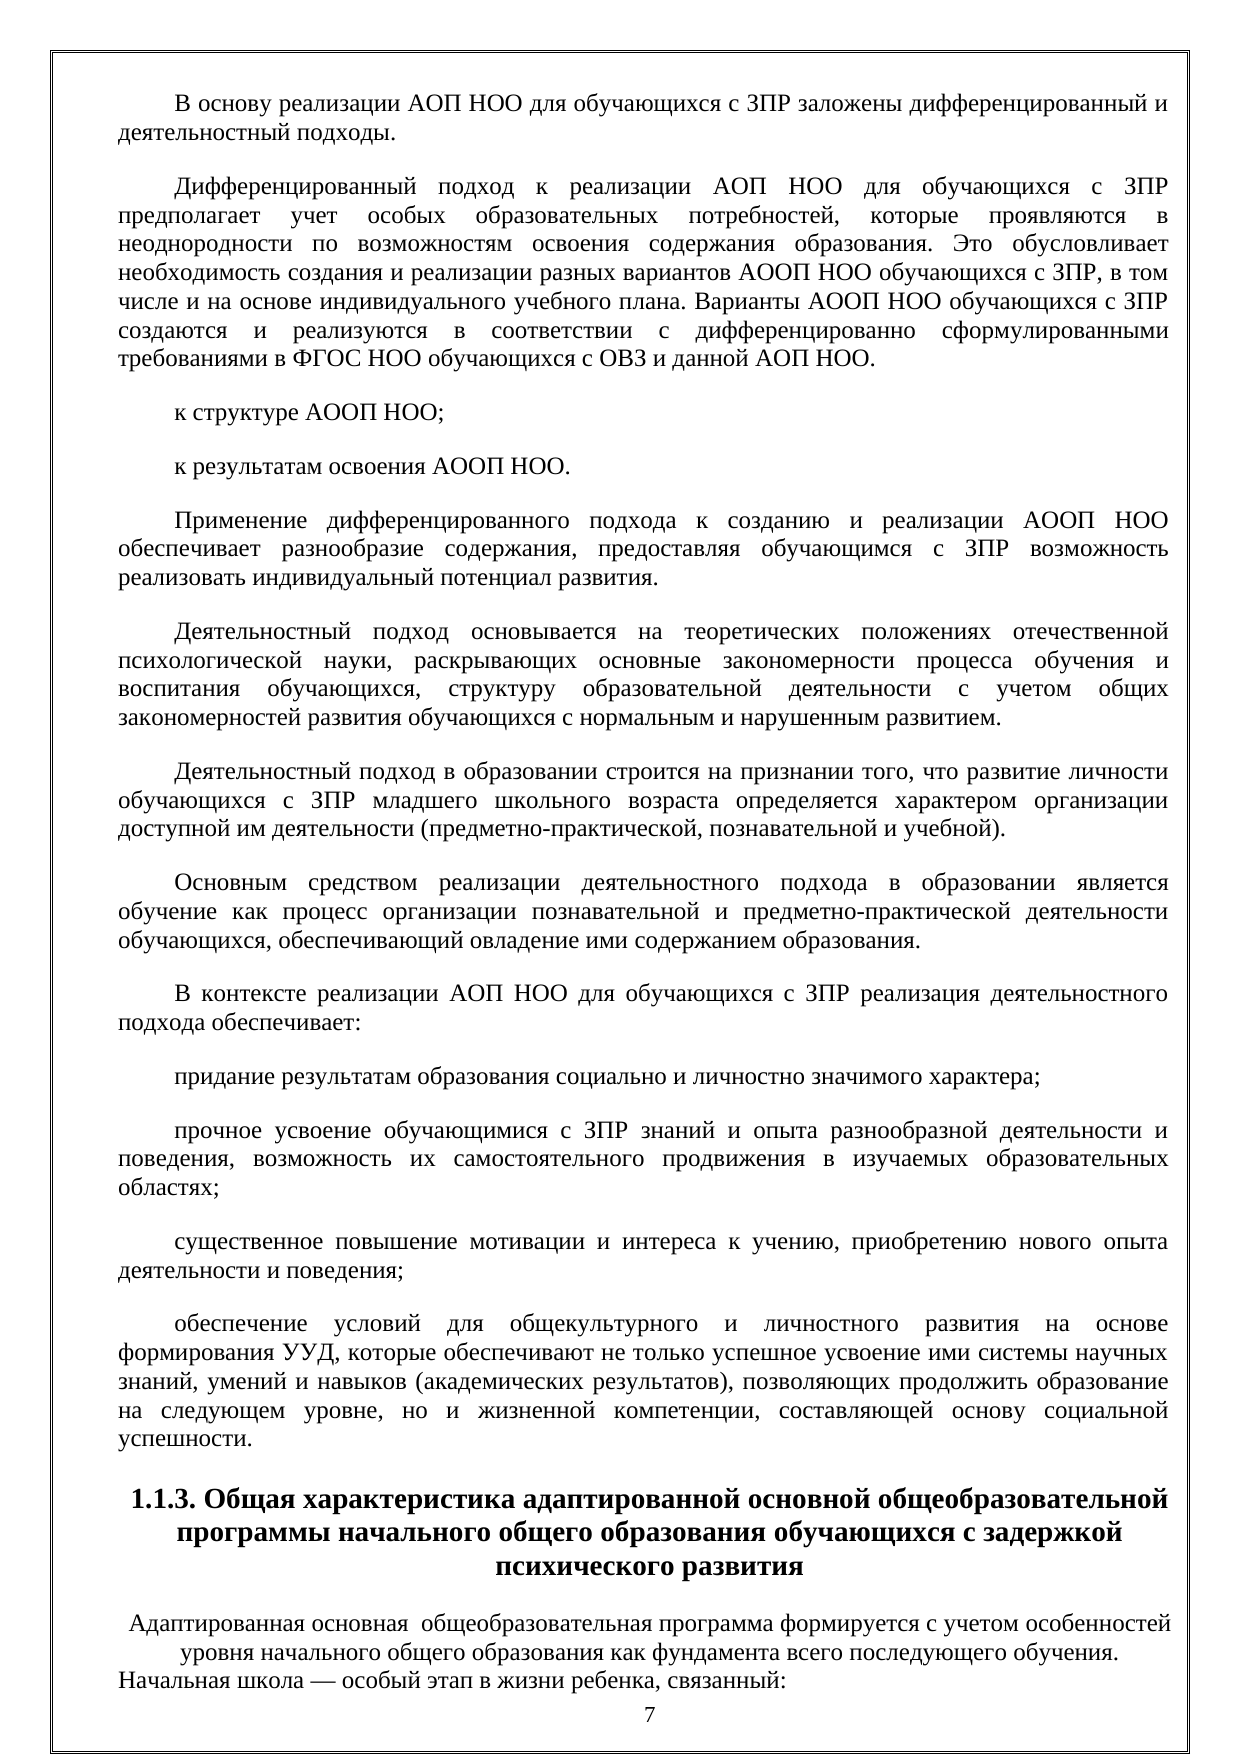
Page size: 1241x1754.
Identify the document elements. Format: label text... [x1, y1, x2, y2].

text к структуре АООП НОО; [118, 397, 1169, 426]
text В основу реализации АОП НОО для обучающихся с ЗПР заложены дифференцированный и деятельностный подходы. [118, 88, 1169, 146]
text Адаптированная основная общеобразовательная программа формируется с учетом особенностей уровня начального общего образования как фундамента всего последующего обучения. [118, 1608, 1181, 1665]
text Деятельностный подход основывается на теоретических положениях отечественной психологической науки, раскрывающих основные закономерности процесса обучения и воспитания обучающихся, структуру образовательной деятельности с учетом общих закономерностей развития обучающихся с нормальным и нарушенным развитием. [118, 616, 1169, 731]
text к результатам освоения АООП НОО. [118, 451, 1169, 480]
subtitle 1.1.3. Общая характеристика адаптированной основной общеобразовательной программы начального общего образования обучающихся с задержкой психического развития [118, 1481, 1181, 1582]
text Деятельностный подход в образовании строится на признании того, что развитие личности обучающихся с ЗПР младшего школьного возраста определяется характером организации доступной им деятельности (предметно-практической, познавательной и учебной). [118, 756, 1169, 842]
text существенное повышение мотивации и интереса к учению, приобретению нового опыта деятельности и поведения; [118, 1226, 1169, 1283]
text обеспечение условий для общекультурного и личностного развития на основе формирования УУД, которые обеспечивают не только успешное усвоение ими системы научных знаний, умений и навыков (академических результатов), позволяющих продолжить образование на следующем уровне, но и жизненной компетенции, составляющей основу социальной успешности. [118, 1308, 1169, 1452]
text Начальная школа — особый этап в жизни ребенка, связанный: [118, 1665, 1169, 1694]
text прочное усвоение обучающимися с ЗПР знаний и опыта разнообразной деятельности и поведения, возможность их самостоятельного продвижения в изучаемых образовательных областях; [118, 1115, 1169, 1201]
text Применение дифференцированного подхода к созданию и реализации АООП НОО обеспечивает разнообразие содержания, предоставляя обучающимся с ЗПР возможность реализовать индивидуальный потенциал развития. [118, 505, 1169, 591]
text Дифференцированный подход к реализации АОП НОО для обучающихся с ЗПР предполагает учет особых образовательных потребностей, которые проявляются в неоднородности по возможностям освоения содержания образования. Это обусловливает необходимость создания и реализации разных вариантов АООП НОО обучающихся с ЗПР, в том числе и на основе индивидуального учебного плана. Варианты АООП НОО обучающихся с ЗПР создаются и реализуются в соответствии с дифференцированно сформулированными требованиями в ФГОС НОО обучающихся с ОВЗ и данной АОП НОО. [118, 171, 1169, 372]
text В контексте реализации АОП НОО для обучающихся с ЗПР реализация деятельностного подхода обеспечивает: [118, 978, 1169, 1036]
text Основным средством реализации деятельностного подхода в образовании является обучение как процесс организации познавательной и предметно-практической деятельности обучающихся, обеспечивающий овладение ими содержанием образования. [118, 867, 1169, 953]
text придание результатам образования социально и личностно значимого характера; [118, 1061, 1169, 1090]
